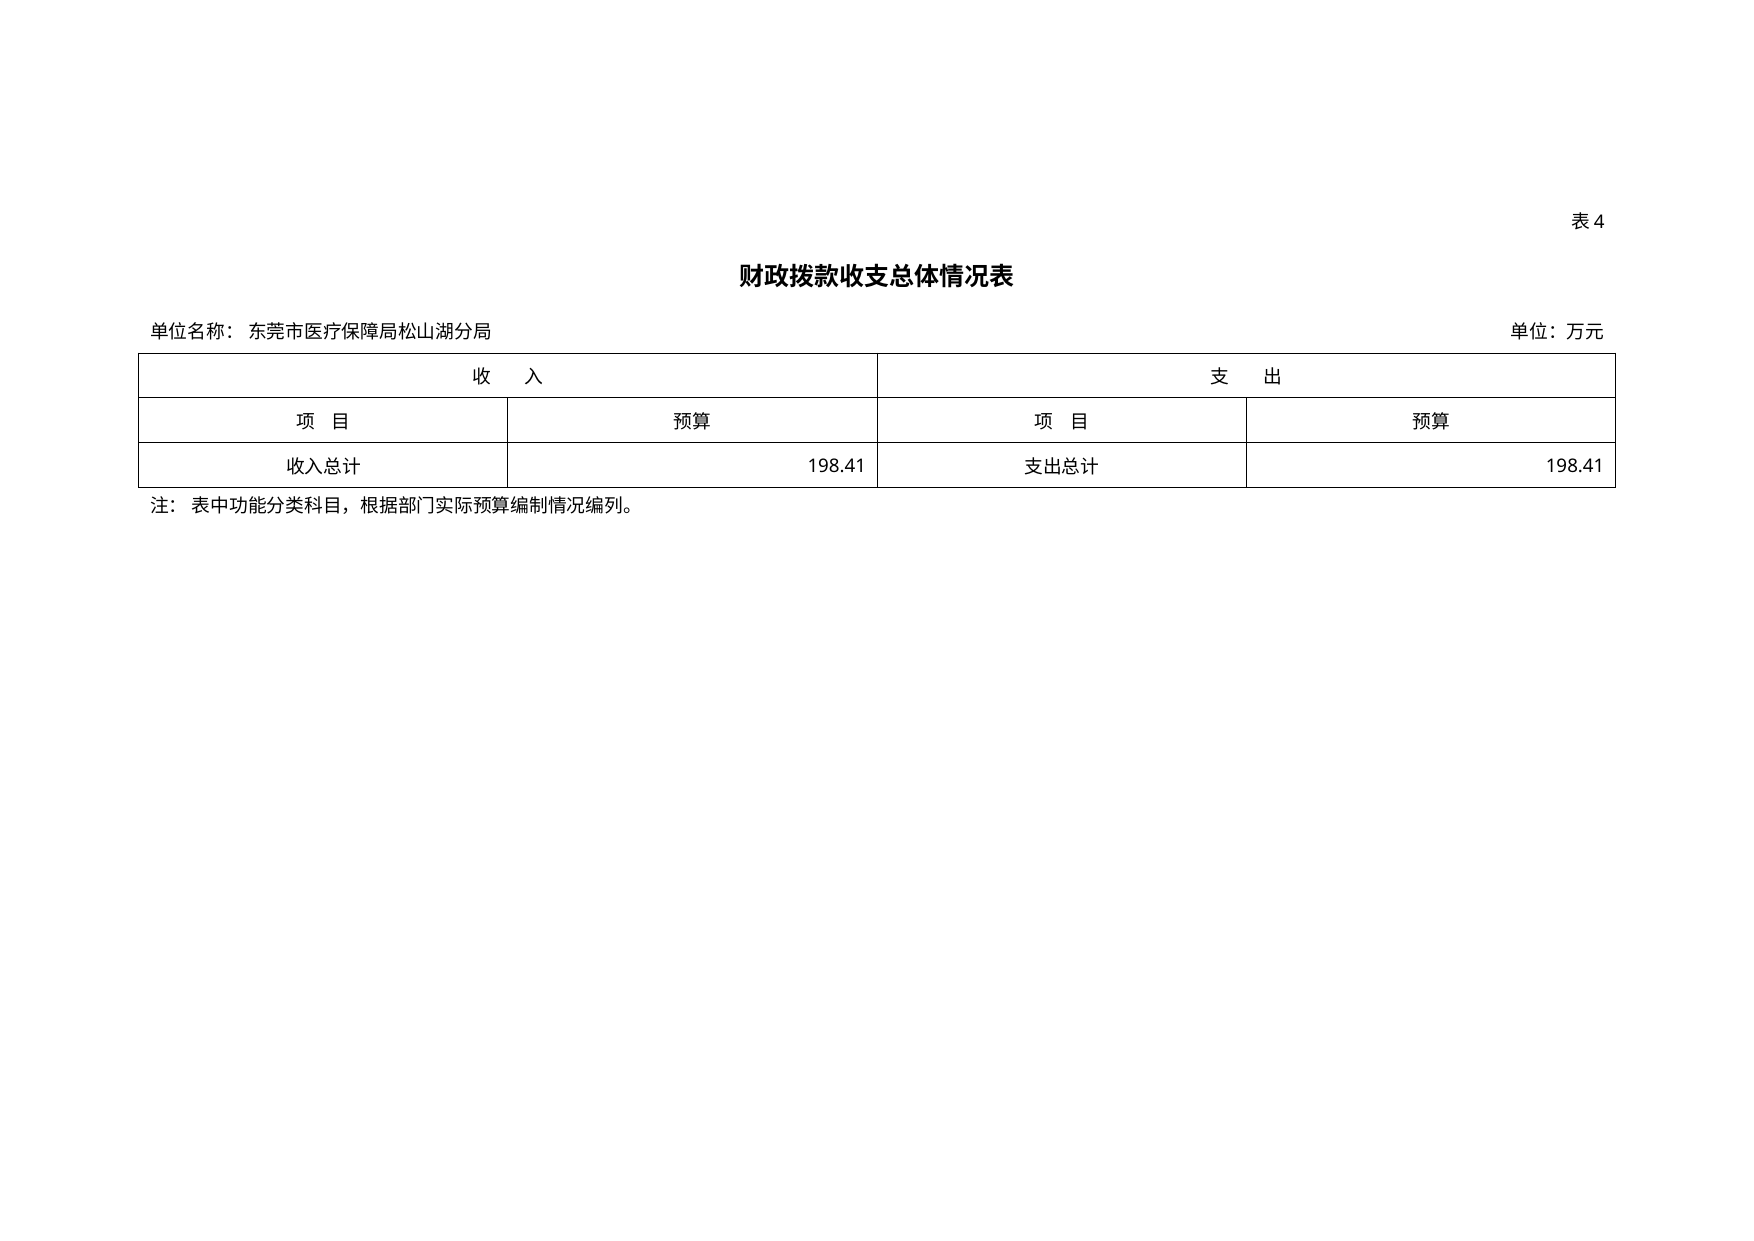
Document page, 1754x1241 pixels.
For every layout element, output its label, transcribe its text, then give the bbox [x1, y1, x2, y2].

table_cell 财政拨款收支总体情况表 [139, 243, 1615, 307]
table_cell 收入总计 [139, 443, 507, 487]
text 注： 表中功能分类科目，根据部门实际预算编制情况编列。 [150, 488, 1604, 521]
table_cell 项 目 [139, 398, 507, 442]
table_header 表4 [139, 198, 1615, 242]
table_cell 198.41 [508, 443, 877, 487]
table_cell 支 出 [878, 354, 1615, 397]
table_cell 支出总计 [878, 443, 1246, 487]
table_cell 198.41 [1247, 443, 1615, 487]
table_cell 预算 [1247, 398, 1615, 442]
table_cell 项 目 [878, 398, 1246, 442]
table_cell 收 入 [139, 354, 877, 397]
table_cell 预算 [508, 398, 877, 442]
table_cell 单位名称： 东莞市医疗保障局松山湖分局 [139, 308, 1246, 352]
table_cell 单位：万元 [1246, 308, 1615, 352]
